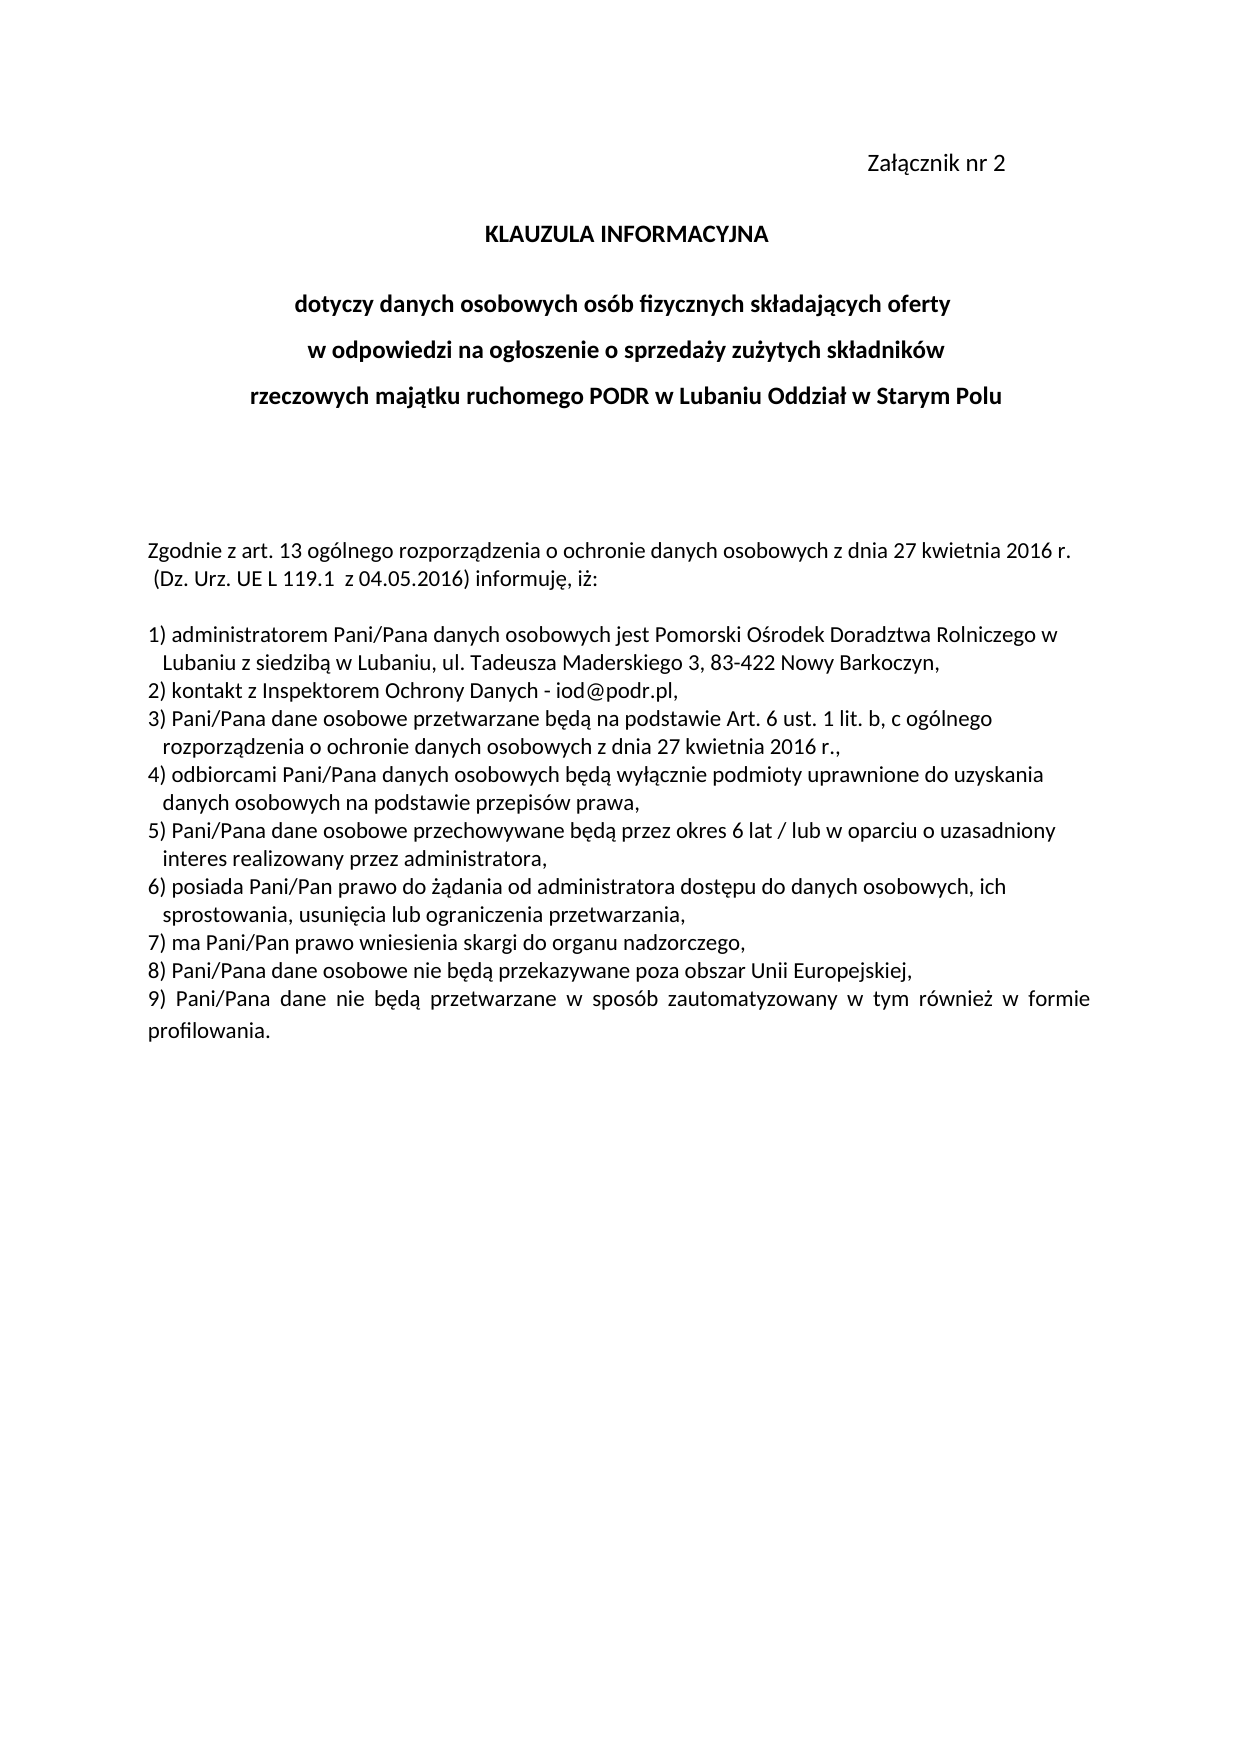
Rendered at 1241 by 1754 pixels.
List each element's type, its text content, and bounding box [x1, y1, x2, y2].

text 9) Pani/Pana dane nie będą przetwarzane w sposób zautomatyzowany w tym również w formie profilowania. [148, 984, 1093, 1045]
text 4) odbiorcami Pani/Pana danych osobowych będą wyłącznie podmioty uprawnione do uzyskania danych osobowych na podstawie przepisów prawa, [148, 760, 1093, 816]
text 1) administratorem Pani/Pana danych osobowych jest Pomorski Ośrodek Doradztwa Rolniczego w Lubaniu z siedzibą w Lubaniu, ul. Tadeusza Maderskiego 3, 83-422 Nowy Barkoczyn, [148, 620, 1093, 676]
text Załącznik nr 2 [148, 148, 1006, 178]
text 2) kontakt z Inspektorem Ochrony Danych - iod@podr.pl, [148, 676, 1093, 704]
text KLAUZULA INFORMACYJNA [248, 218, 1006, 249]
text 8) Pani/Pana dane osobowe nie będą przekazywane poza obszar Unii Europejskiej, [148, 956, 1093, 984]
text 3) Pani/Pana dane osobowe przetwarzane będą na podstawie Art. 6 ust. 1 lit. b, c ogólnego rozporządzenia o ochronie danych osobowych z dnia 27 kwietnia 2016 r., [148, 704, 1093, 760]
text 7) ma Pani/Pan prawo wniesienia skargi do organu nadzorczego, [148, 928, 1093, 956]
text Zgodnie z art. 13 ogólnego rozporządzenia o ochronie danych osobowych z dnia 27 kwietnia 2016 r. (Dz. Urz. UE L 119.1 z 04.05.2016) informuję, iż: [148, 536, 1093, 592]
text 5) Pani/Pana dane osobowe przechowywane będą przez okres 6 lat / lub w oparciu o uzasadniony interes realizowany przez administratora, [148, 816, 1093, 872]
text 6) posiada Pani/Pan prawo do żądania od administratora dostępu do danych osobowych, ich sprostowania, usunięcia lub ograniczenia przetwarzania, [148, 872, 1093, 928]
text dotyczy danych osobowych osób fizycznych składających oferty w odpowiedzi na ogłoszenie o sprzedaży zużytych składników rzeczowych majątku ruchomego PODR w Lubaniu Oddział w Starym Polu [248, 289, 1003, 411]
